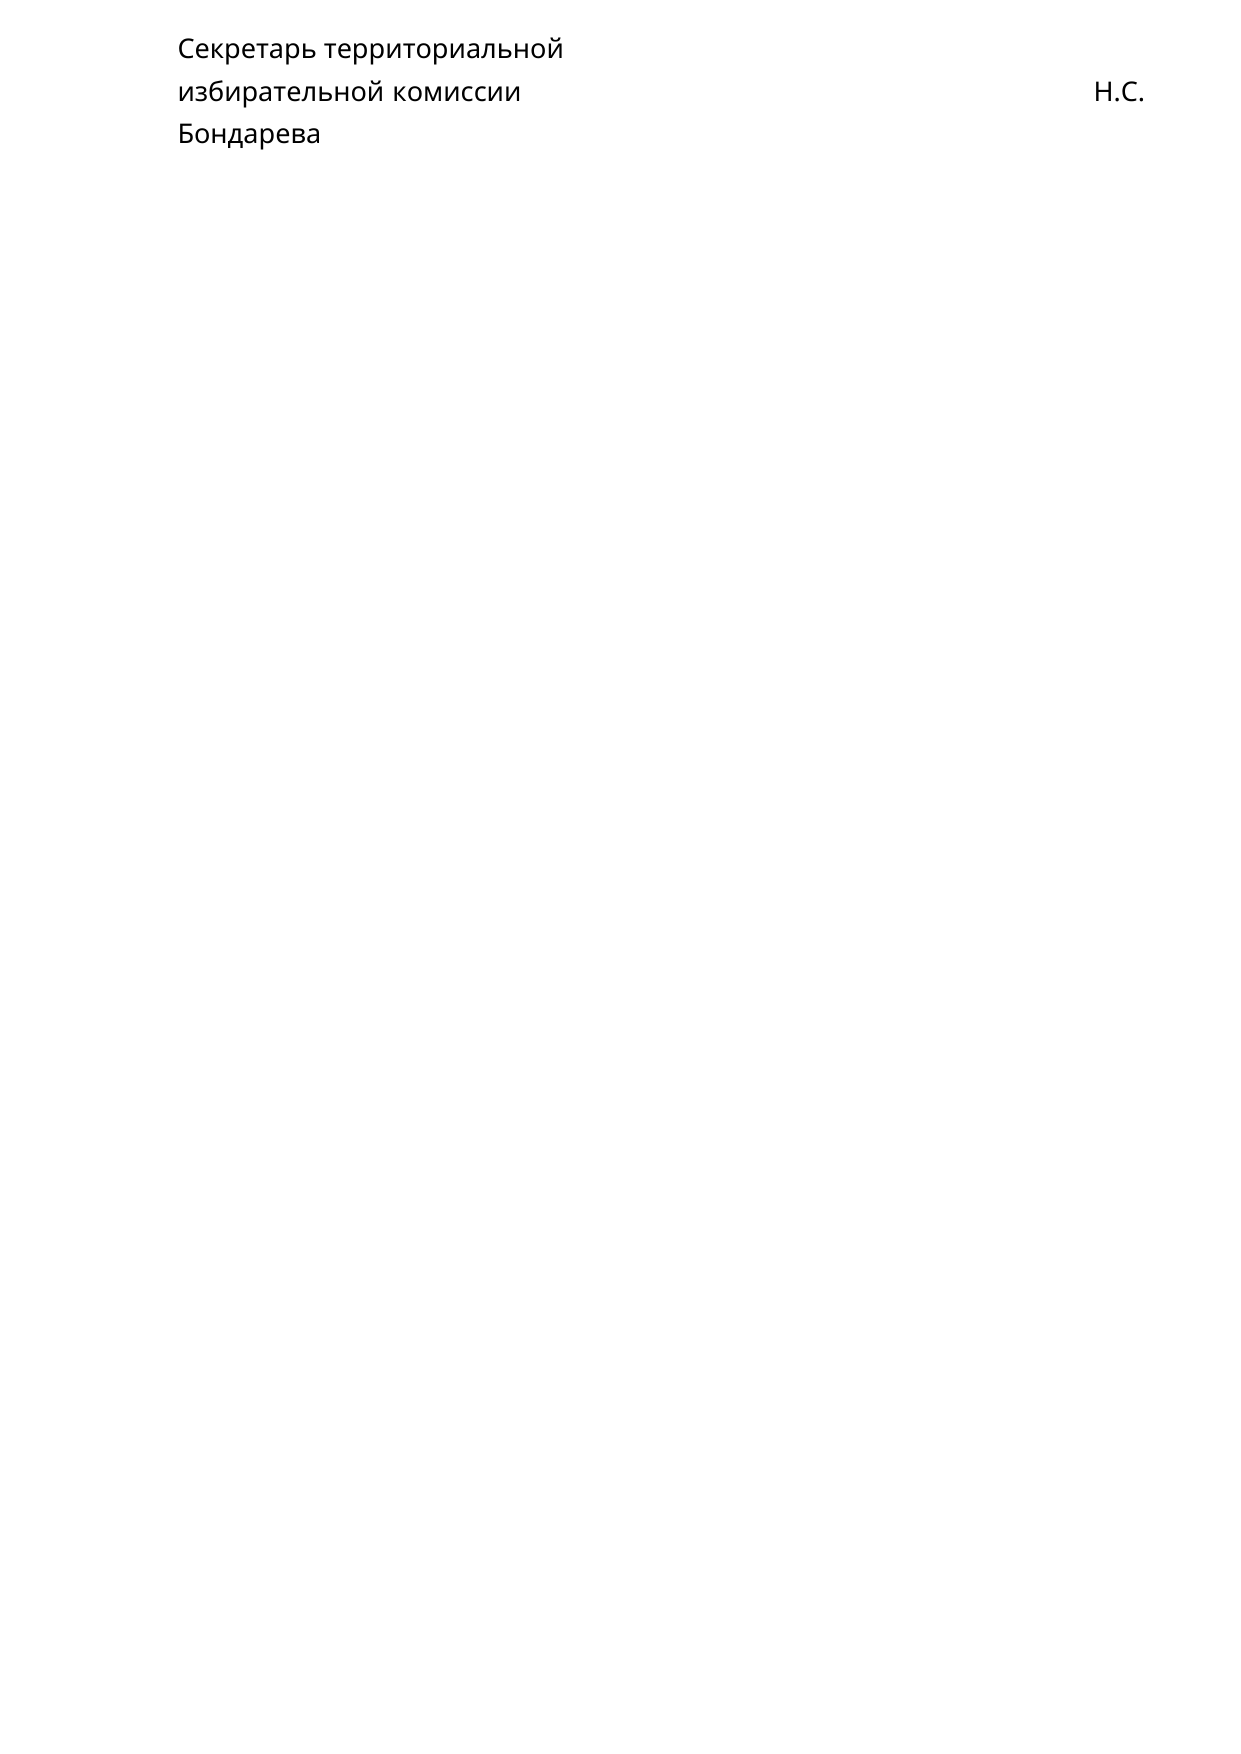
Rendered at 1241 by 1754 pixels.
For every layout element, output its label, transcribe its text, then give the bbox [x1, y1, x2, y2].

text избирательной комиссии Н.С. Бондарева [177, 72, 1152, 151]
text Секретарь территориальной [177, 29, 1152, 66]
